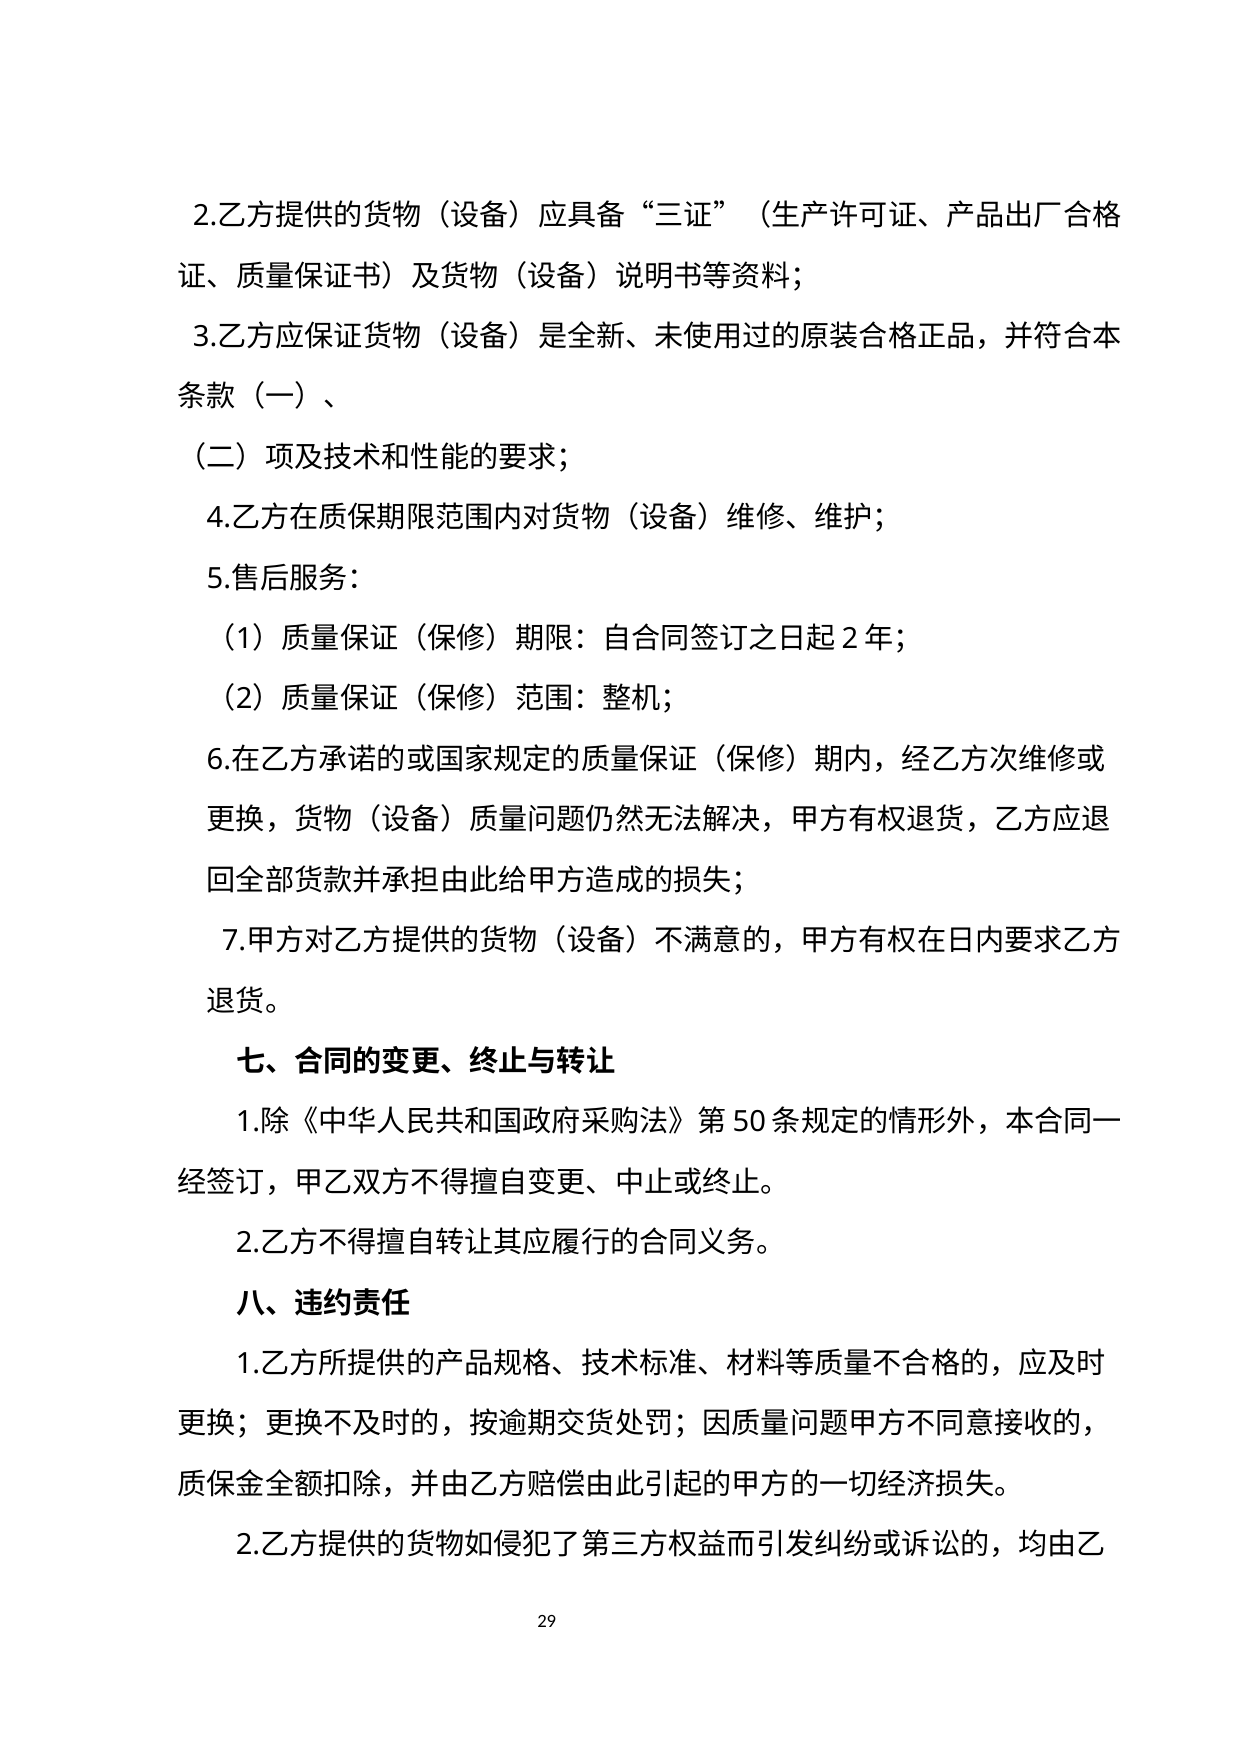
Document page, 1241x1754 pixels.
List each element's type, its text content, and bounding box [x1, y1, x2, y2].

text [177, 1506, 1122, 1567]
text 七、合同的变更、终止与转让 [177, 1023, 1122, 1083]
text 2.乙方不得擅自转让其应履行的合同义务。 [177, 1204, 1122, 1265]
text 八、违约责任 [177, 1265, 1122, 1325]
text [177, 177, 1122, 419]
text （二）项及技术和性能的要求； 4.乙方在质保期限范围内对货物（设备）维修、维护； 5.售后服务： （1）质量保证（保修）期限：自合同签订之日起2年； （2）质量保证（保修）范围：整机； 6.在乙方承诺的或国家规定的质量保证（保修）期内，经乙方次维修或更换，货物（设备）质量问题仍然无法解决，甲方有权退货，乙方应退回全部货款并承担由此给甲方造成的损失； 7.甲方对乙方提供的货物（设备）不满意的，甲方有权在日内要求乙方退货。 [177, 419, 1122, 1023]
text 1.除《中华人民共和国政府采购法》第50条规定的情形外，本合同一经签订，甲乙双方不得擅自变更、中止或终止。 [177, 1083, 1122, 1204]
text 1.乙方所提供的产品规格、技术标准、材料等质量不合格的，应及时更换；更换不及时的，按逾期交货处罚；因质量问题甲方不同意接收的，质保金全额扣除，并由乙方赔偿由此引起的甲方的一切经济损失。 [177, 1325, 1122, 1506]
